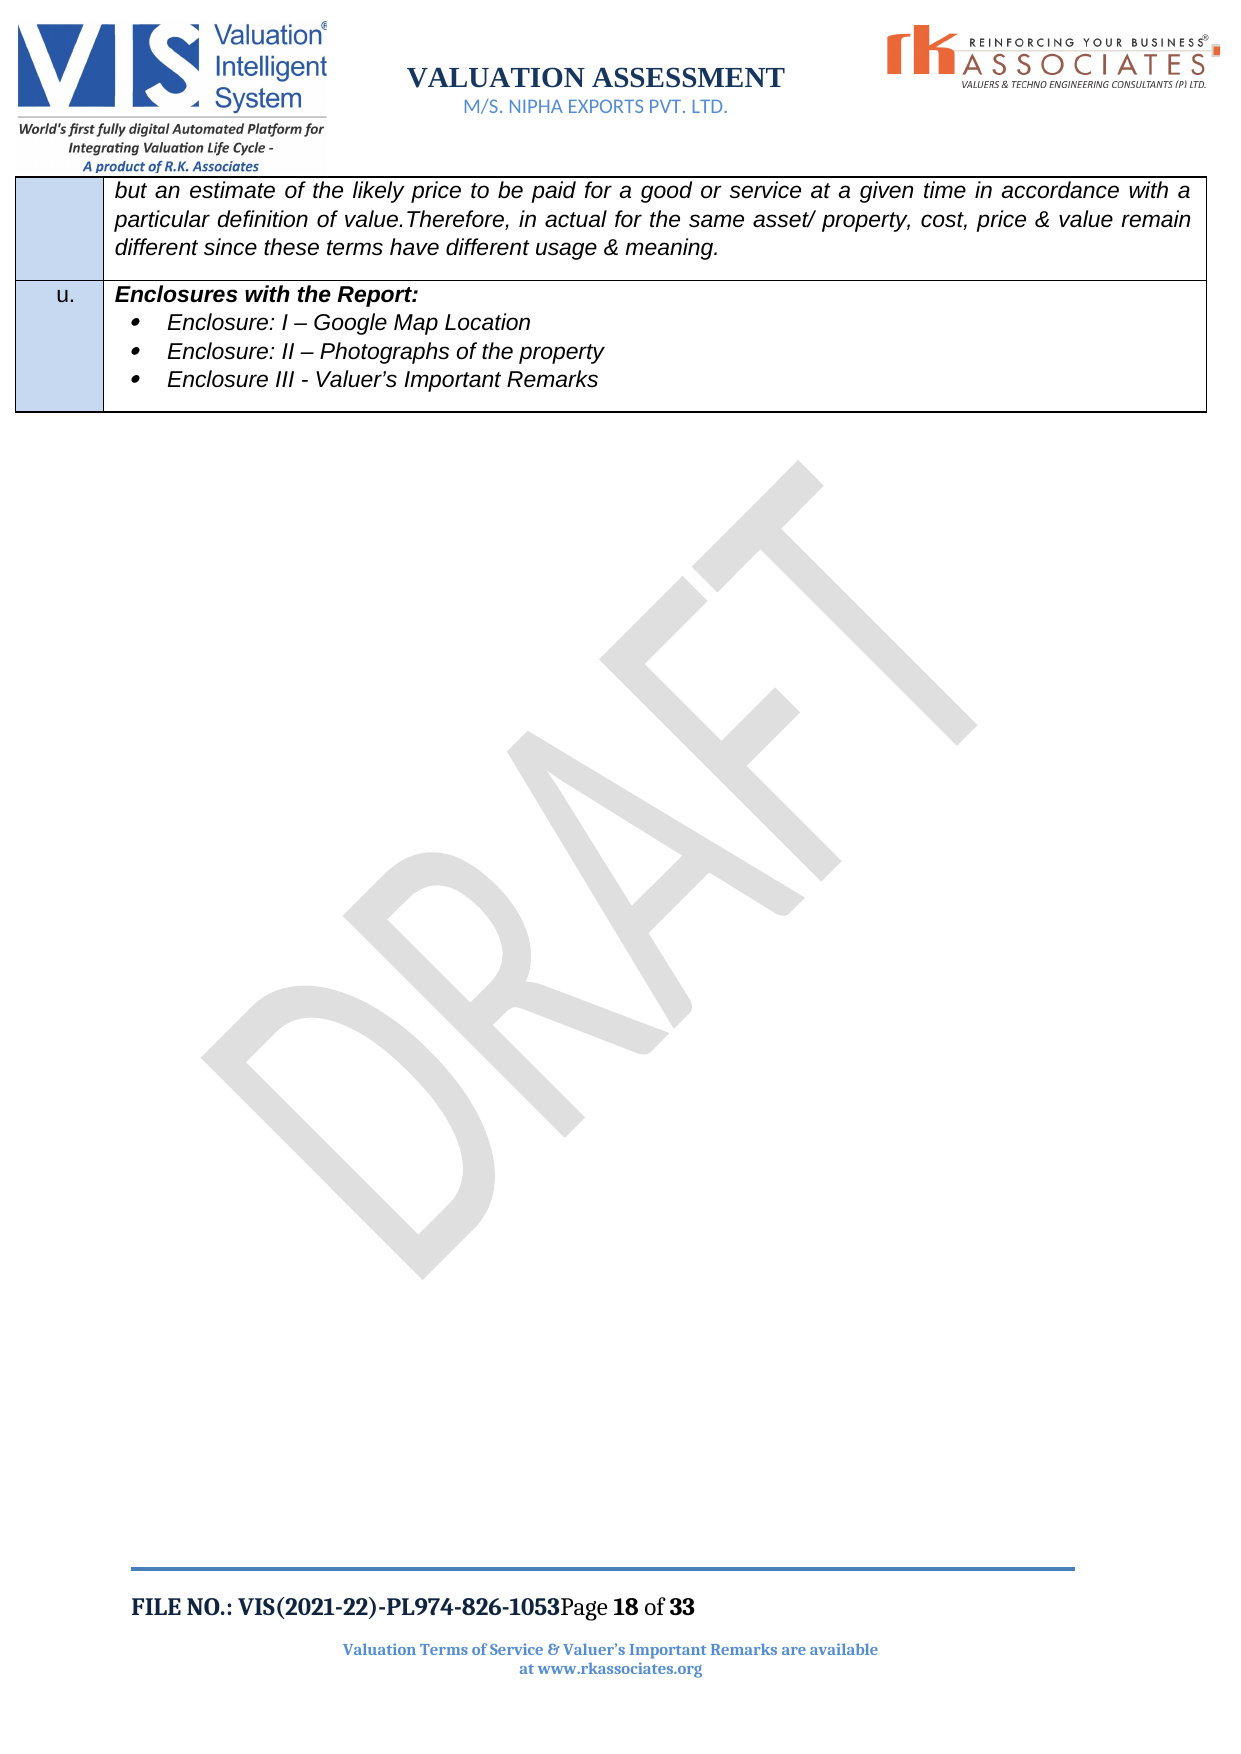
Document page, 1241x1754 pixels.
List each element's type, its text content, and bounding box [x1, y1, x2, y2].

picture [885, 25, 1220, 88]
table_cell [16, 281, 103, 411]
picture [17, 21, 327, 172]
table_cell Enclosures with the Report: Enclosure: I – Google Map Location Enclosure: II – Photographs of the property Enclosure III - Valuer’s Important Remarks [104, 281, 1206, 411]
